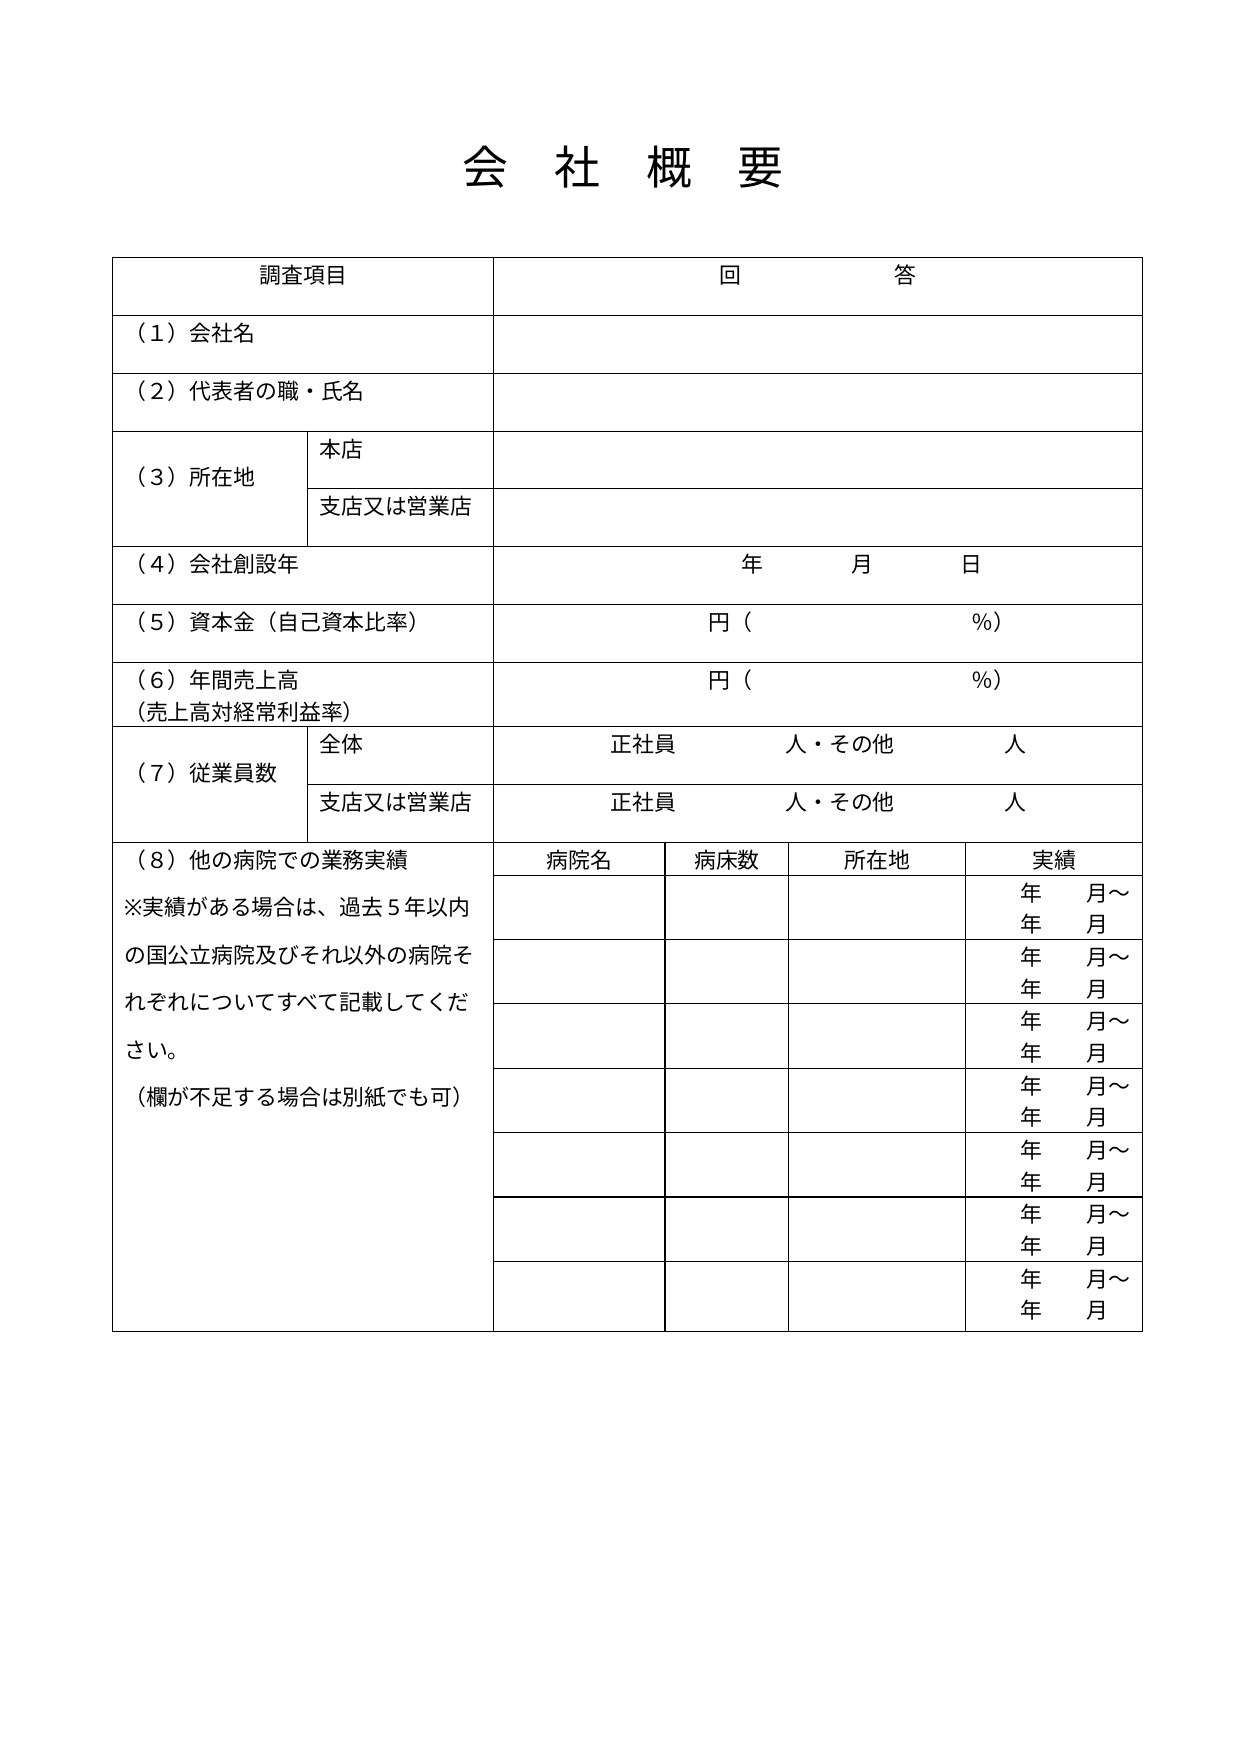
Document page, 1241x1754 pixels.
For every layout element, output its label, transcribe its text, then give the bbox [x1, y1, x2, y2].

table_cell 支店又は営業店 [308, 489, 493, 546]
table_cell 病院名 [494, 843, 664, 874]
table_cell （３）所在地 [113, 432, 307, 546]
table_cell 実績 [966, 843, 1142, 874]
text 会 社 概 要 [112, 131, 1134, 197]
table_cell [789, 1262, 965, 1331]
table_cell [494, 316, 1142, 373]
table_cell 全体 [308, 727, 493, 784]
table_cell 年 月～ 年 月 [966, 1198, 1142, 1261]
table_cell [494, 1133, 664, 1196]
table_cell （７）従業員数 [113, 727, 307, 842]
table_cell [666, 940, 788, 1003]
table_cell [494, 1198, 664, 1261]
table_cell 本店 [308, 432, 493, 488]
table_header 回 答 [494, 258, 1142, 315]
table_cell （１）会社名 [113, 316, 493, 373]
table_cell [789, 1133, 965, 1196]
table_cell 支店又は営業店 [308, 785, 493, 842]
table_cell （４）会社創設年 [113, 547, 493, 604]
table_cell [666, 1133, 788, 1196]
table_cell 所在地 [789, 843, 965, 874]
table_cell [666, 1262, 788, 1331]
table_cell [494, 1262, 664, 1331]
table_cell [494, 432, 1142, 488]
table_cell [494, 489, 1142, 546]
table_cell [494, 940, 664, 1003]
table_cell [494, 1004, 664, 1068]
table_cell 年 月～ 年 月 [966, 1004, 1142, 1068]
table_cell [789, 1069, 965, 1132]
table_cell 年 月～ 年 月 [966, 876, 1142, 939]
table_cell [666, 1069, 788, 1132]
table_cell [789, 1198, 965, 1261]
table_cell （６）年間売上高 （売上高対経常利益率） [113, 663, 493, 726]
table_cell 病床数 [666, 843, 788, 874]
table_cell 年 月～ 年 月 [966, 1262, 1142, 1331]
table_cell [494, 876, 664, 939]
table_cell 正社員 人・その他 人 [494, 785, 1142, 842]
table_cell [666, 1198, 788, 1261]
table_cell 円（ ％） [494, 663, 1142, 726]
table_cell 年 月～ 年 月 [966, 940, 1142, 1003]
table_cell 年 月～ 年 月 [966, 1133, 1142, 1196]
table_cell [494, 374, 1142, 431]
table_cell [666, 1004, 788, 1068]
table_cell 円（ ％） [494, 605, 1142, 662]
table_cell 年 月 日 [494, 547, 1142, 604]
table_cell （２）代表者の職・氏名 [113, 374, 493, 431]
table_cell 正社員 人・その他 人 [494, 727, 1142, 784]
table_cell （５）資本金（自己資本比率） [113, 605, 493, 662]
table_header 調査項目 [113, 258, 493, 315]
table_cell 年 月～ 年 月 [966, 1069, 1142, 1132]
table_cell [789, 940, 965, 1003]
table_cell [666, 876, 788, 939]
table_cell [789, 1004, 965, 1068]
table_cell [789, 876, 965, 939]
table_cell （８）他の病院での業務実績 ※実績がある場合は、過去5年以内の国公立病院及びそれ以外の病院それぞれについてすべて記載してください。 （欄が不足する場合は別紙でも可） [113, 843, 493, 1331]
table_cell [494, 1069, 664, 1132]
